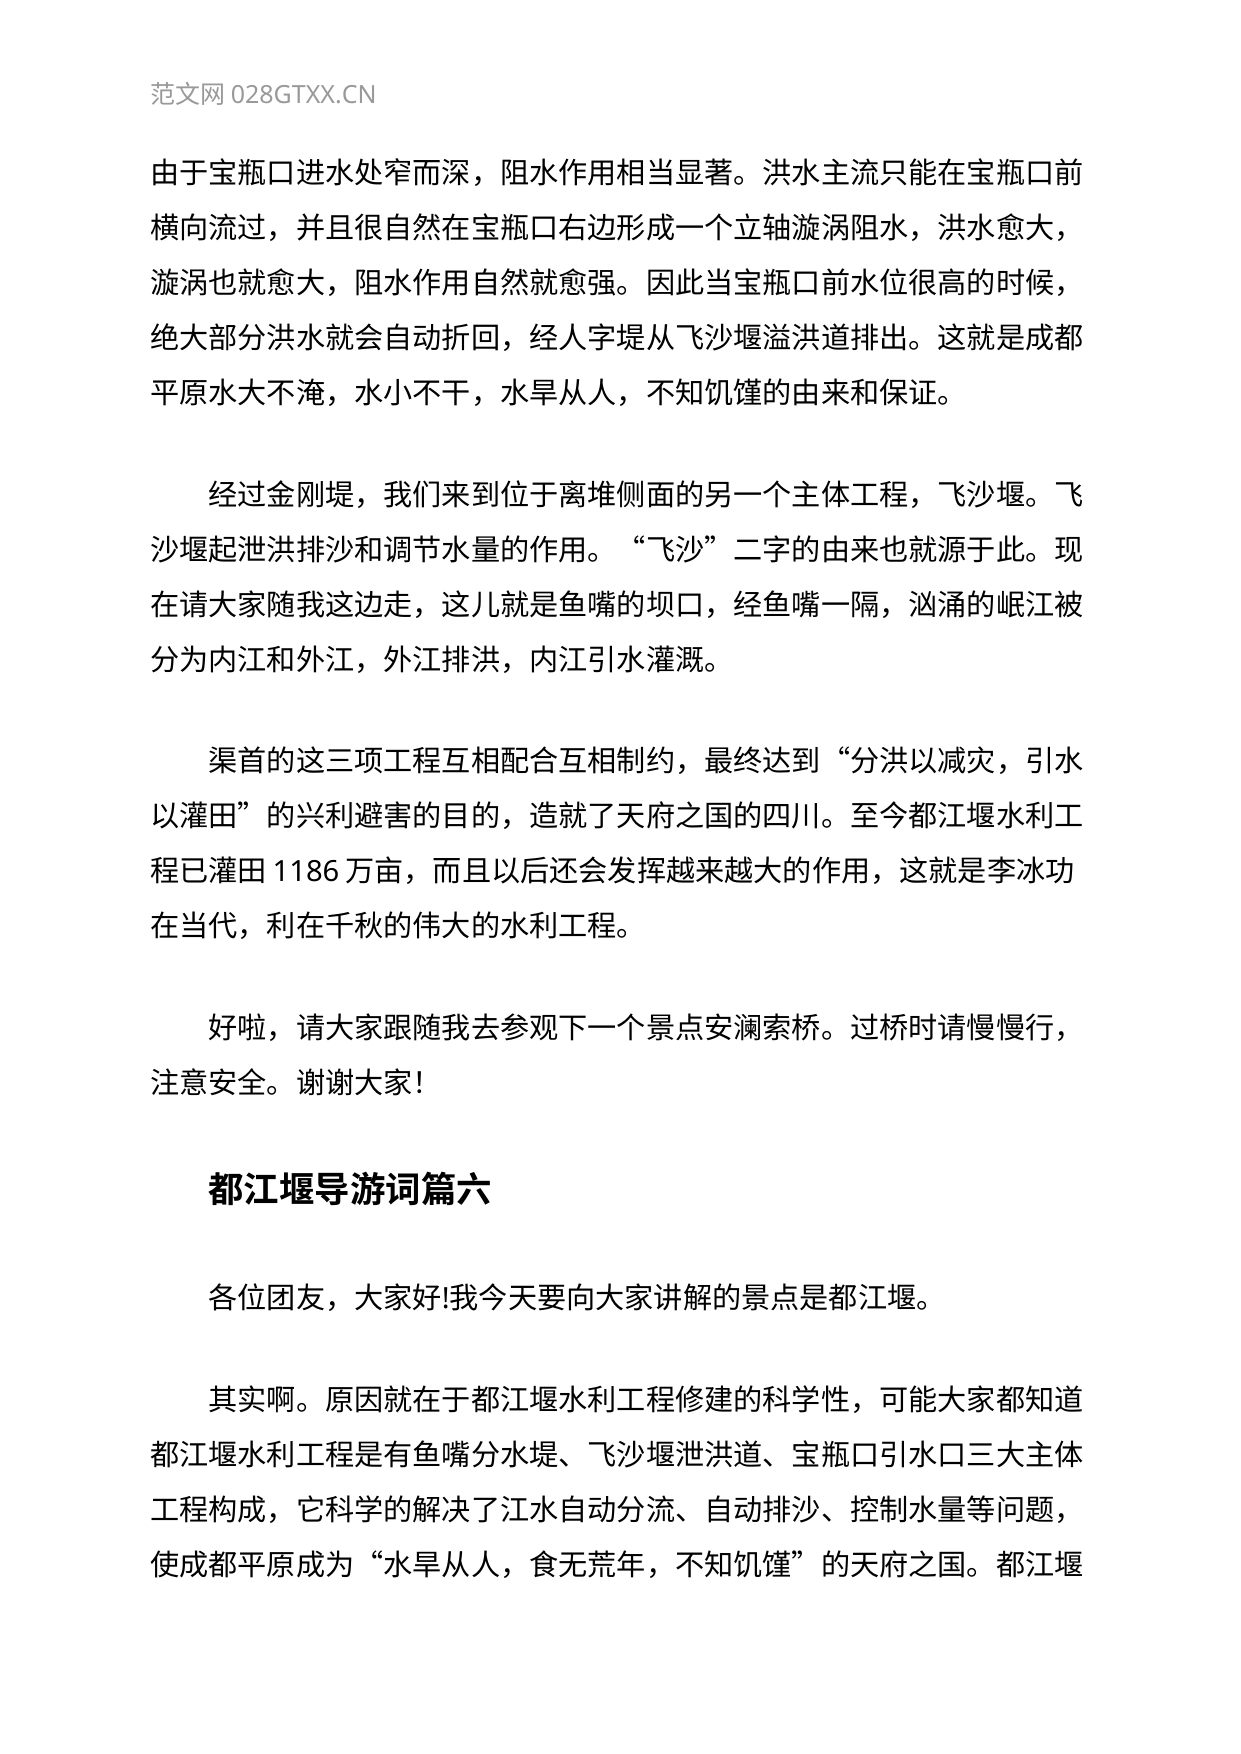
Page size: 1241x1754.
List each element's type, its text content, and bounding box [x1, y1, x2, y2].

text 好啦，请大家跟随我去参观下一个景点安澜索桥。过桥时请慢慢行，注意安全。谢谢大家！ [150, 1004, 1090, 1102]
text 渠首的这三项工程互相配合互相制约，最终达到“分洪以减灾，引水以灌田”的兴利避害的目的，造就了天府之国的四川。至今都江堰水利工程已灌田1186万亩，而且以后还会发挥越来越大的作用，这就是李冰功在当代，利在千秋的伟大的水利工程。 [150, 738, 1090, 945]
text 各位团友，大家好!我今天要向大家讲解的景点是都江堰。 [150, 1274, 1090, 1317]
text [150, 1376, 1090, 1583]
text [150, 150, 1090, 412]
text 经过金刚堤，我们来到位于离堆侧面的另一个主体工程，飞沙堰。飞沙堰起泄洪排沙和调节水量的作用。“飞沙”二字的由来也就源于此。现在请大家随我这边走，这儿就是鱼嘴的坝口，经鱼嘴一隔，汹涌的岷江被分为内江和外江，外江排洪，内江引水灌溉。 [150, 471, 1090, 678]
text 都江堰导游词篇六 [150, 1161, 1090, 1212]
